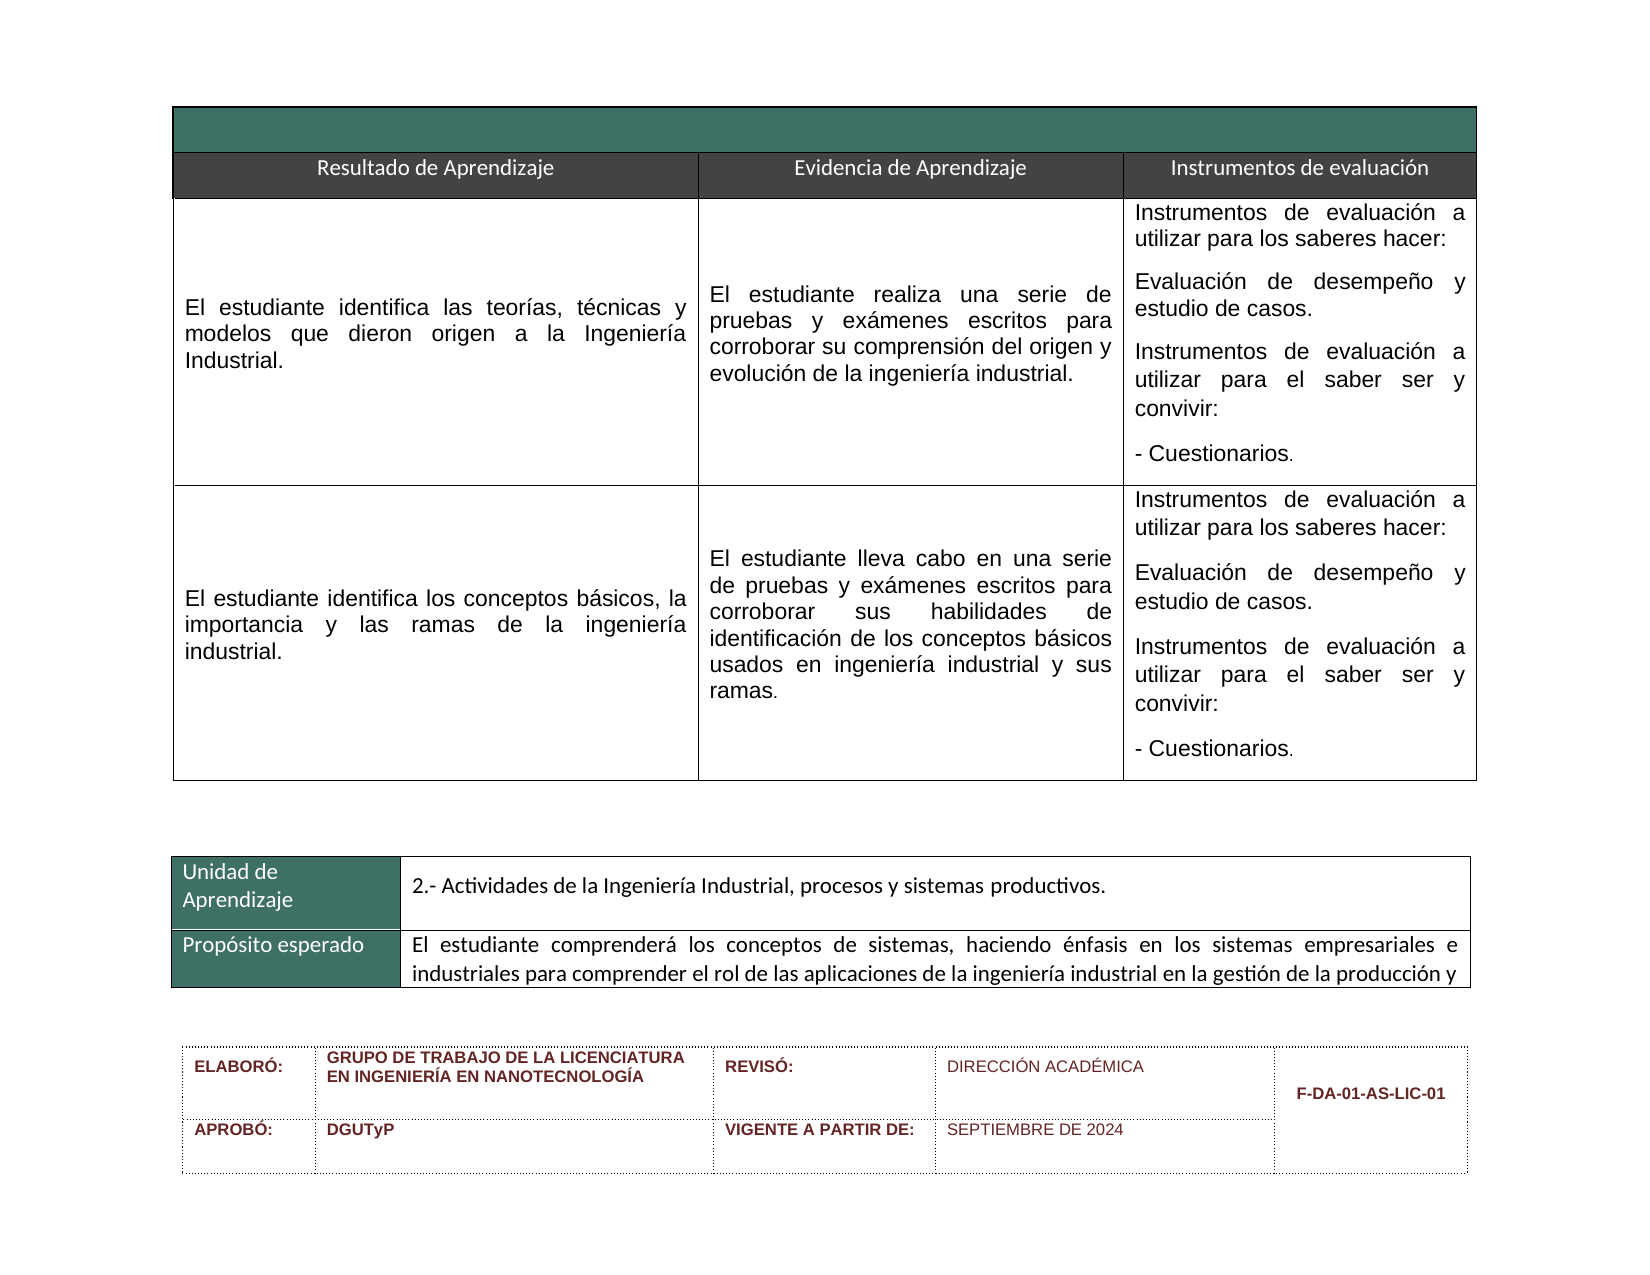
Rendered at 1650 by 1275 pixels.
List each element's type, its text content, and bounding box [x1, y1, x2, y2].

table_cell Evidencia de Aprendizaje [699, 153, 1123, 198]
table_cell Propósito esperado [172, 931, 400, 987]
table_cell El estudiante identifica los conceptos básicos, la importancia y las ramas de la ingeniería industrial. [174, 486, 698, 780]
table_cell El estudiante lleva cabo en una serie de pruebas y exámenes escritos para corroborar sus habilidades de identificación de los conceptos básicos usados en ingeniería industrial y sus ramas. [699, 486, 1123, 780]
table_cell El estudiante identifica las teorías, técnicas y modelos que dieron origen a la Ingeniería Industrial. [174, 199, 698, 485]
table_cell Instrumentos de evaluación a utilizar para los saberes hacer: Evaluación de desempeño y estudio de casos. Instrumentos de evaluación a utilizar para el saber ser y convivir: - Cuestionarios. [1124, 486, 1476, 780]
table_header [174, 108, 1476, 152]
table_cell Instrumentos de evaluación a utilizar para los saberes hacer: Evaluación de desempeño y estudio de casos. Instrumentos de evaluación a utilizar para el saber ser y convivir: - Cuestionarios. [1124, 199, 1476, 485]
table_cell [401, 931, 1470, 987]
table_header Unidad de Aprendizaje [172, 857, 400, 929]
table_header 2.- Actividades de la Ingeniería Industrial, procesos y sistemas productivos. [401, 857, 1470, 929]
table_cell Resultado de Aprendizaje [174, 153, 698, 198]
table_cell El estudiante realiza una serie de pruebas y exámenes escritos para corroborar su comprensión del origen y evolución de la ingeniería industrial. [699, 199, 1123, 485]
table_cell Instrumentos de evaluación [1124, 153, 1476, 198]
